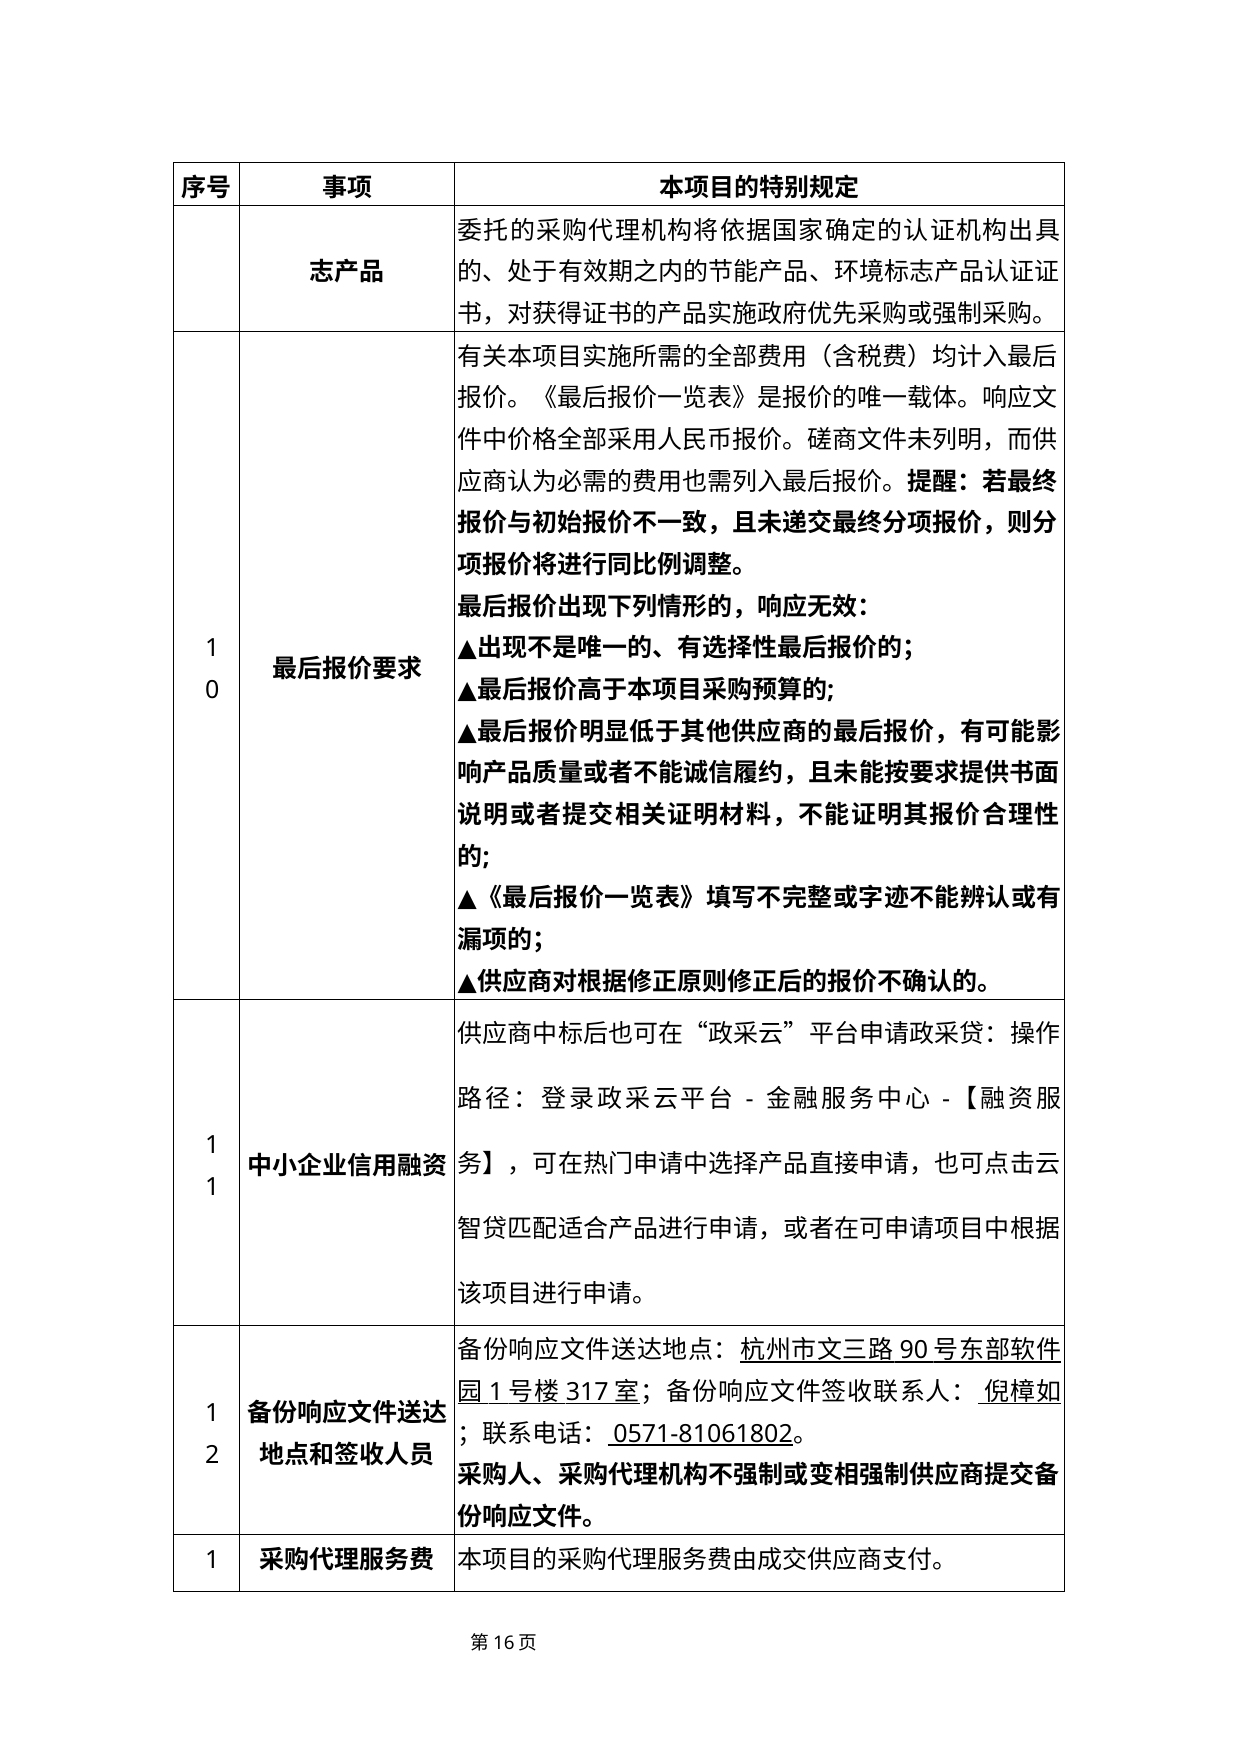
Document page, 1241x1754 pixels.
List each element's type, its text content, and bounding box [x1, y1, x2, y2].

table_cell 11 [174, 1000, 239, 1324]
table_cell 10 [174, 332, 239, 998]
table_cell 最后报价要求 [240, 332, 454, 998]
table_header 本项目的特别规定 [455, 163, 1064, 205]
table_cell 有关本项目实施所需的全部费用（含税费）均计入最后报价。《最后报价一览表》是报价的唯一载体。响应文件中价格全部采用人民币报价。磋商文件未列明，而供应商认为必需的费用也需列入最后报价。提醒：若最终报价与初始报价不一致，且未递交最终分项报价，则分项报价将进行同比例调整。 最后报价出现下列情形的，响应无效： ▲出现不是唯一的、有选择性最后报价的； ▲最后报价高于本项目采购预算的; ▲最后报价明显低于其他供应商的最后报价，有可能影响产品质量或者不能诚信履约，且未能按要求提供书面说明或者提交相关证明材料，不能证明其报价合理性的; ▲《最后报价一览表》填写不完整或字迹不能辨认或有漏项的； ▲供应商对根据修正原则修正后的报价不确认的。 [455, 332, 1064, 998]
table_cell 备份响应文件送达地点和签收人员 [240, 1326, 454, 1534]
table_cell 12 [174, 1326, 239, 1534]
table_cell 采购代理服务费 [240, 1535, 454, 1591]
table_header 序号 [174, 163, 239, 205]
table_cell 中小企业信用融资 [240, 1000, 454, 1324]
table_cell 9 [174, 206, 239, 331]
table_cell 13 [174, 1535, 239, 1591]
table_cell 备份响应文件送达地点：杭州市文三路90号东部软件园1号楼317室；备份响应文件签收联系人： 倪樟如 ；联系电话： 0571-81061802。 采购人、采购代理机构不强制或变相强制供应商提交备份响应文件。 [455, 1326, 1064, 1534]
table_cell 节能产品、环境标志产品 [240, 206, 454, 331]
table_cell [455, 206, 1064, 331]
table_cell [455, 1535, 1064, 1591]
table_header 事项 [240, 163, 454, 205]
table_cell 供应商中标后也可在“政采云”平台申请政采贷：操作路径：登录政采云平台 - 金融服务中心 -【融资服务】，可在热门申请中选择产品直接申请，也可点击云智贷匹配适合产品进行申请，或者在可申请项目中根据该项目进行申请。 [455, 1000, 1064, 1324]
